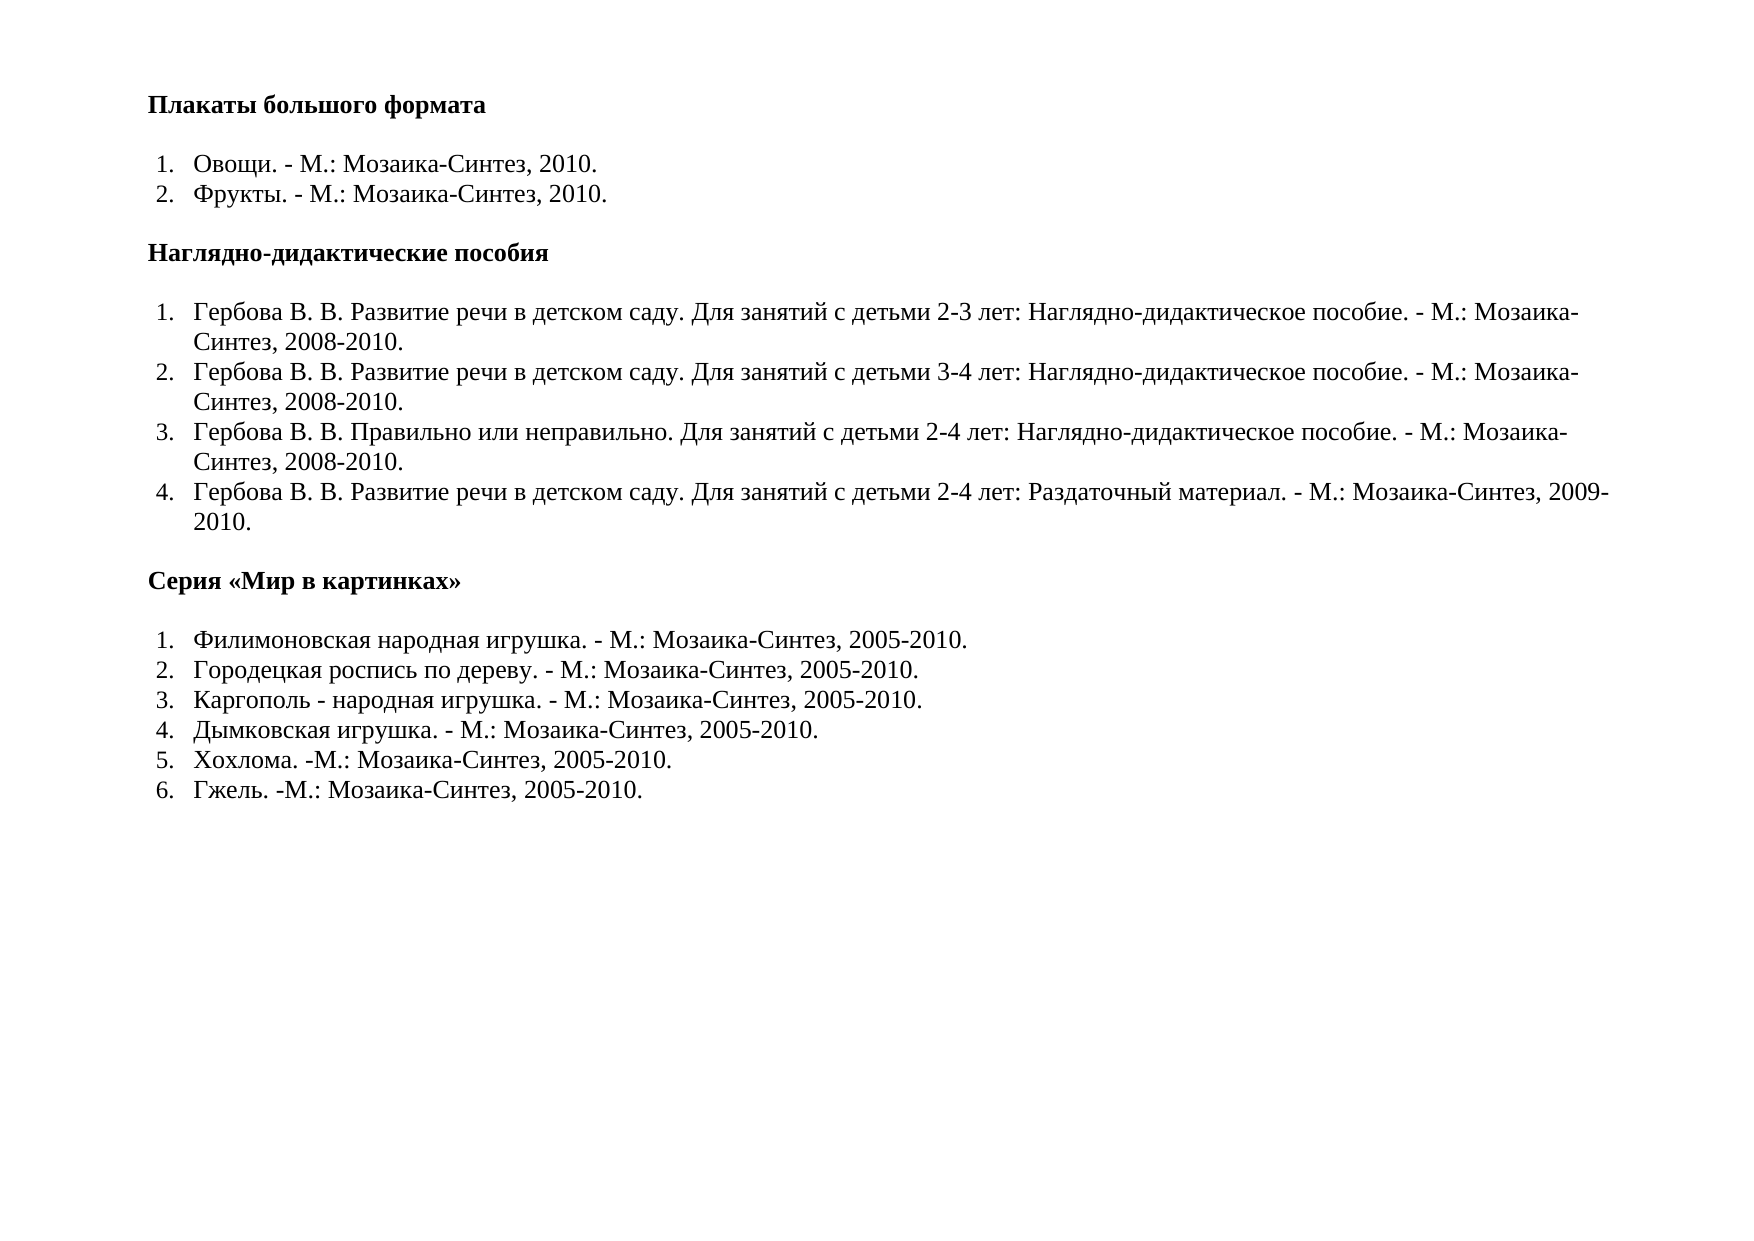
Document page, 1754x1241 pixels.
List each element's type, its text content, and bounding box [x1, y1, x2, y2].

list Фрукты. - М.: Мозаика-Синтез, 2010. [156, 178, 1636, 208]
text Наглядно-дидактические пособия [148, 237, 1636, 267]
list Гербова В. В. Правильно или неправильно. Для занятий с детьми 2-4 лет: Наглядно-дидактическое пособие. - М.: Мозаика-Синтез, 2008-2010. [156, 416, 1636, 476]
text Плакаты большого формата [148, 89, 1636, 119]
list Хохлома. -М.: Мозаика-Синтез, 2005-2010. [156, 744, 1636, 774]
list Дымковская игрушка. - М.: Мозаика-Синтез, 2005-2010. [156, 714, 1636, 744]
list Гжель. -М.: Мозаика-Синтез, 2005-2010. [156, 774, 1636, 804]
list Филимоновская народная игрушка. - М.: Мозаика-Синтез, 2005-2010. [156, 624, 1636, 654]
text Серия «Мир в картинках» [148, 565, 1636, 595]
list Гербова В. В. Развитие речи в детском саду. Для занятий с детьми 2-4 лет: Раздаточный материал. - М.: Мозаика-Синтез, 2009-2010. [156, 476, 1636, 536]
list Гербова В. В. Развитие речи в детском саду. Для занятий с детьми 2-3 лет: Наглядно-дидактическое пособие. - М.: Мозаика-Синтез, 2008-2010. [156, 296, 1636, 356]
list Гербова В. В. Развитие речи в детском саду. Для занятий с детьми 3-4 лет: Наглядно-дидактическое пособие. - М.: Мозаика-Синтез, 2008-2010. [156, 356, 1636, 416]
list Городецкая роспись по дереву. - М.: Мозаика-Синтез, 2005-2010. [156, 654, 1636, 684]
list Овощи. - М.: Мозаика-Синтез, 2010. [156, 148, 1636, 178]
list Каргополь - народная игрушка. - М.: Мозаика-Синтез, 2005-2010. [156, 684, 1636, 714]
